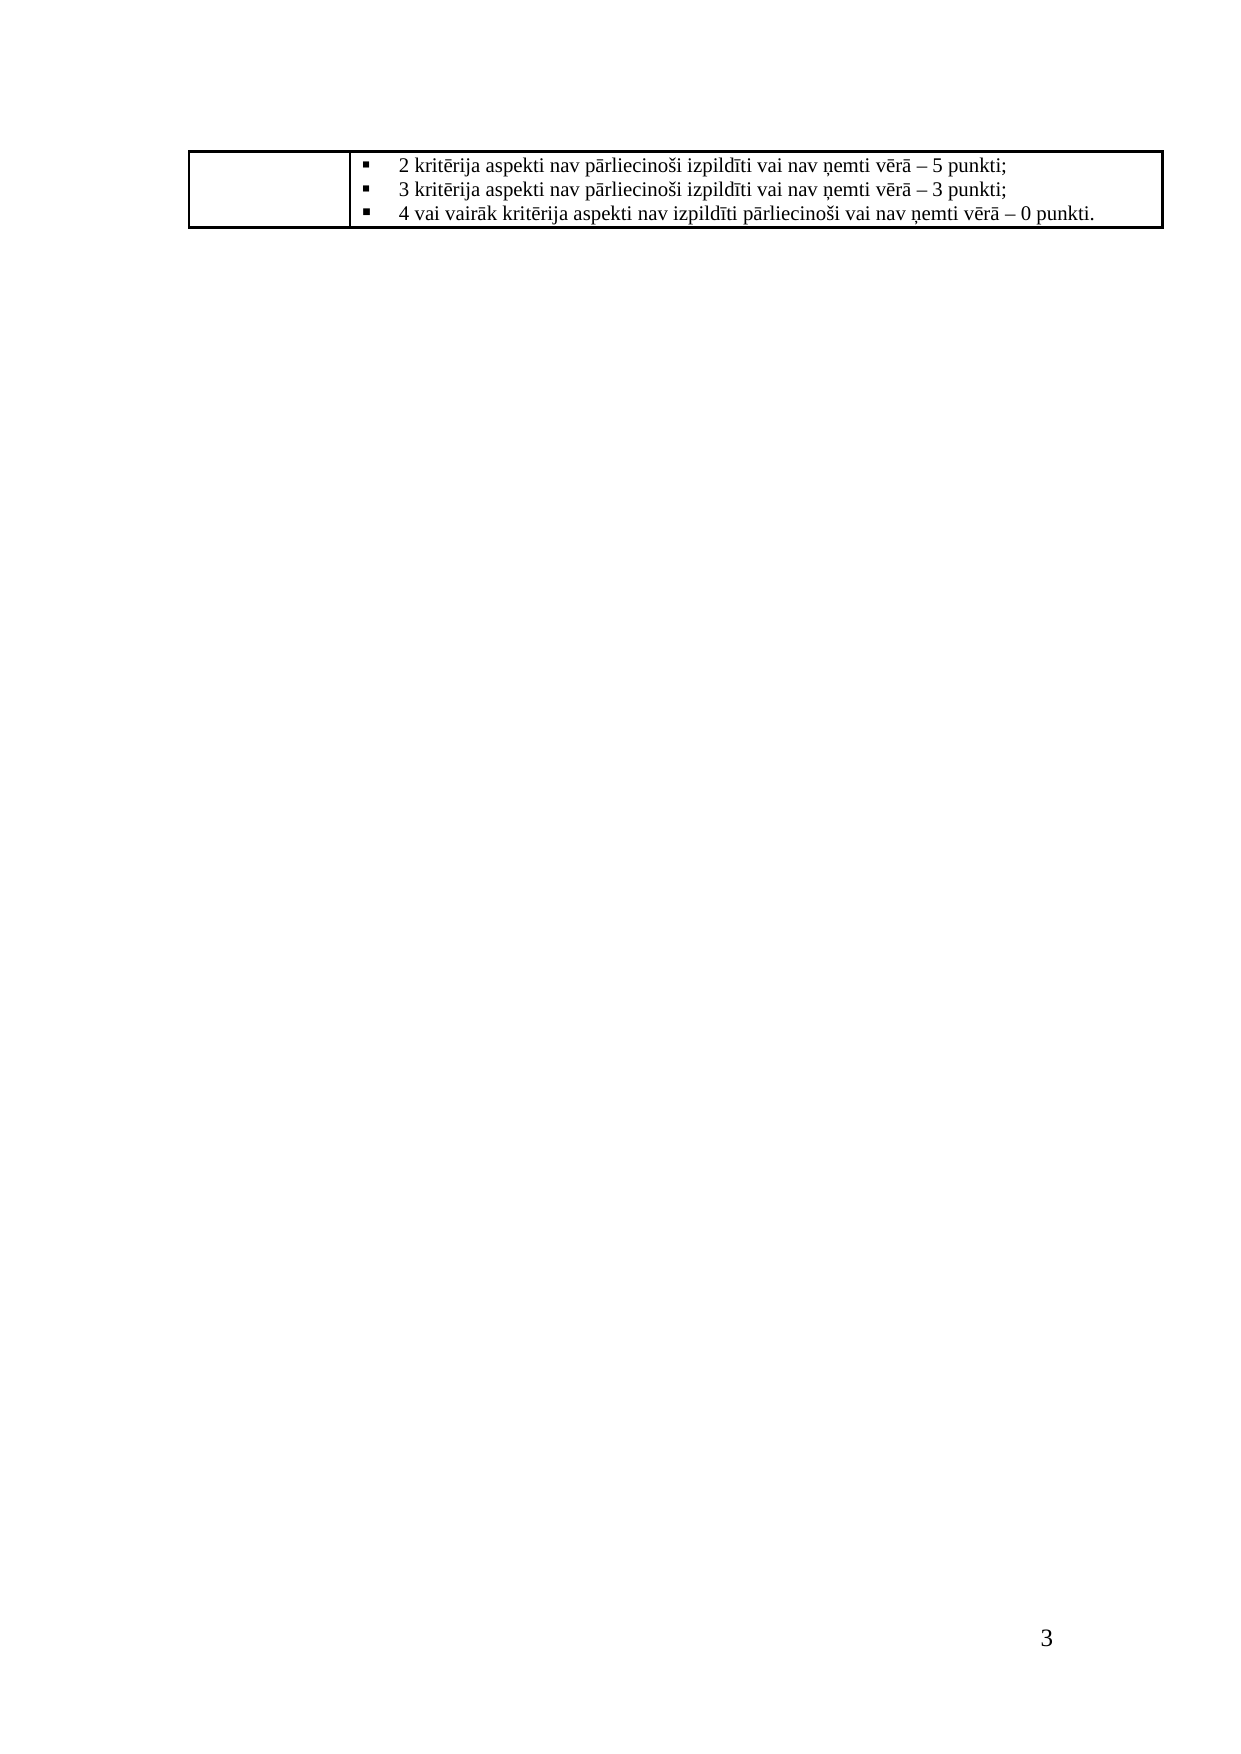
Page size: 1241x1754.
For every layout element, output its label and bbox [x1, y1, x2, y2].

table_cell [190, 153, 349, 226]
table_cell [351, 153, 1161, 226]
